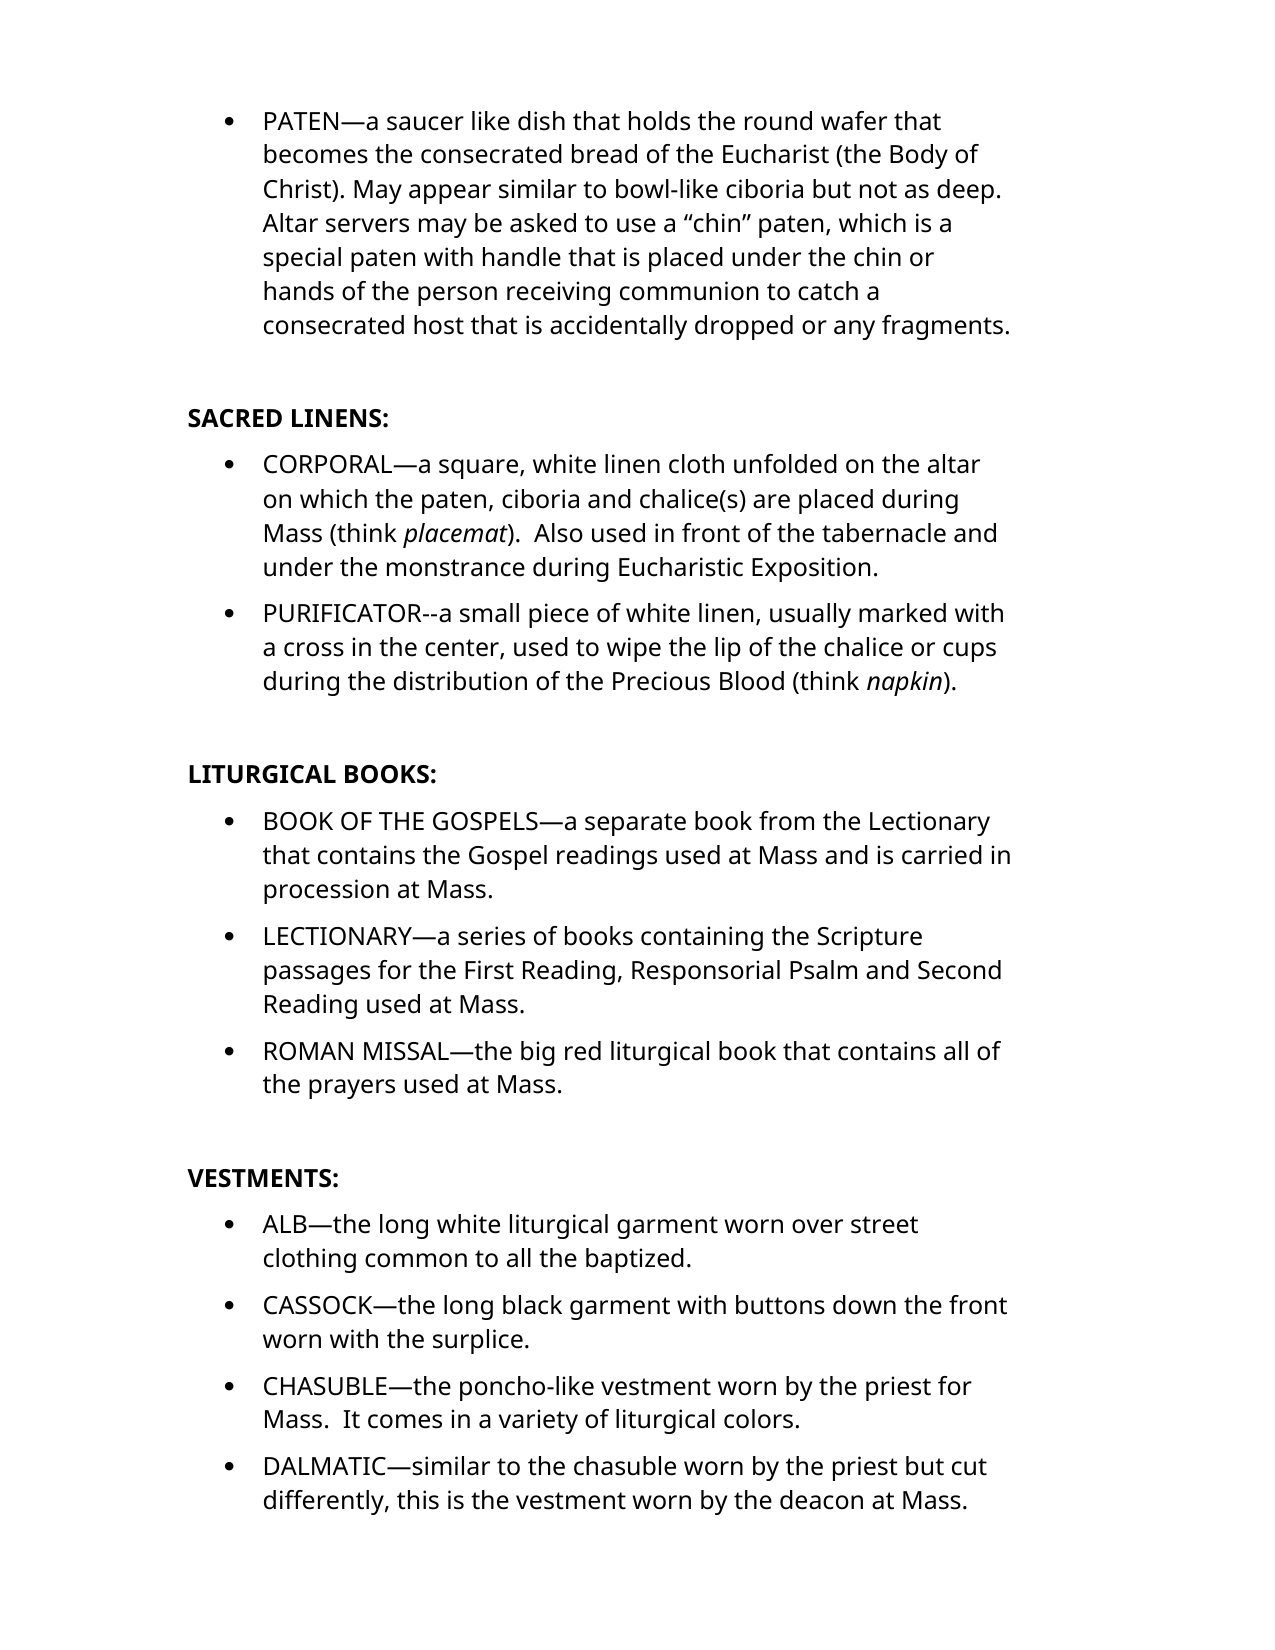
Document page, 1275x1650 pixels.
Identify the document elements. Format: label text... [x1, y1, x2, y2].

list CORPORAL—a square, white linen cloth unfolded on the altar on which the paten, ciboria and chalice(s) are placed during Mass (think placemat). Also used in front of the tabernacle and under the monstrance during Eucharistic Exposition. [225, 447, 1012, 583]
list CHASUBLE—the poncho-like vestment worn by the priest for Mass. It comes in a variety of liturgical colors. [225, 1368, 1012, 1436]
list ALB—the long white liturgical garment worn over street clothing common to all the baptized. [225, 1207, 1012, 1275]
text LITURGICAL BOOKS: [187, 757, 1012, 791]
list PATEN—a saucer like dish that holds the round wafer that becomes the consecrated bread of the Eucharist (the Body of Christ). May appear similar to bowl-like ciboria but not as deep. Altar servers may be asked to use a “chin” paten, which is a special paten with handle that is placed under the chin or hands of the person receiving communion to catch a consecrated host that is accidentally dropped or any fragments. [225, 103, 1012, 342]
text VESTMENTS: [187, 1160, 1087, 1194]
list ROMAN MISSAL—the big red liturgical book that contains all of the prayers used at Mass. [225, 1033, 1012, 1101]
text SACRED LINENS: [187, 401, 1012, 435]
list LECTIONARY—a series of books containing the Scripture passages for the First Reading, Responsorial Psalm and Second Reading used at Mass. [225, 918, 1012, 1021]
list CASSOCK—the long black garment with buttons down the front worn with the surplice. [225, 1287, 1012, 1356]
list PURIFICATOR--a small piece of white linen, usually marked with a cross in the center, used to wipe the lip of the chalice or cups during the distribution of the Precious Blood (think napkin). [225, 596, 1012, 698]
list DALMATIC—similar to the chasuble worn by the priest but cut differently, this is the vestment worn by the deacon at Mass. [225, 1449, 1012, 1517]
list BOOK OF THE GOSPELS—a separate book from the Lectionary that contains the Gospel readings used at Mass and is carried in procession at Mass. [225, 804, 1012, 906]
